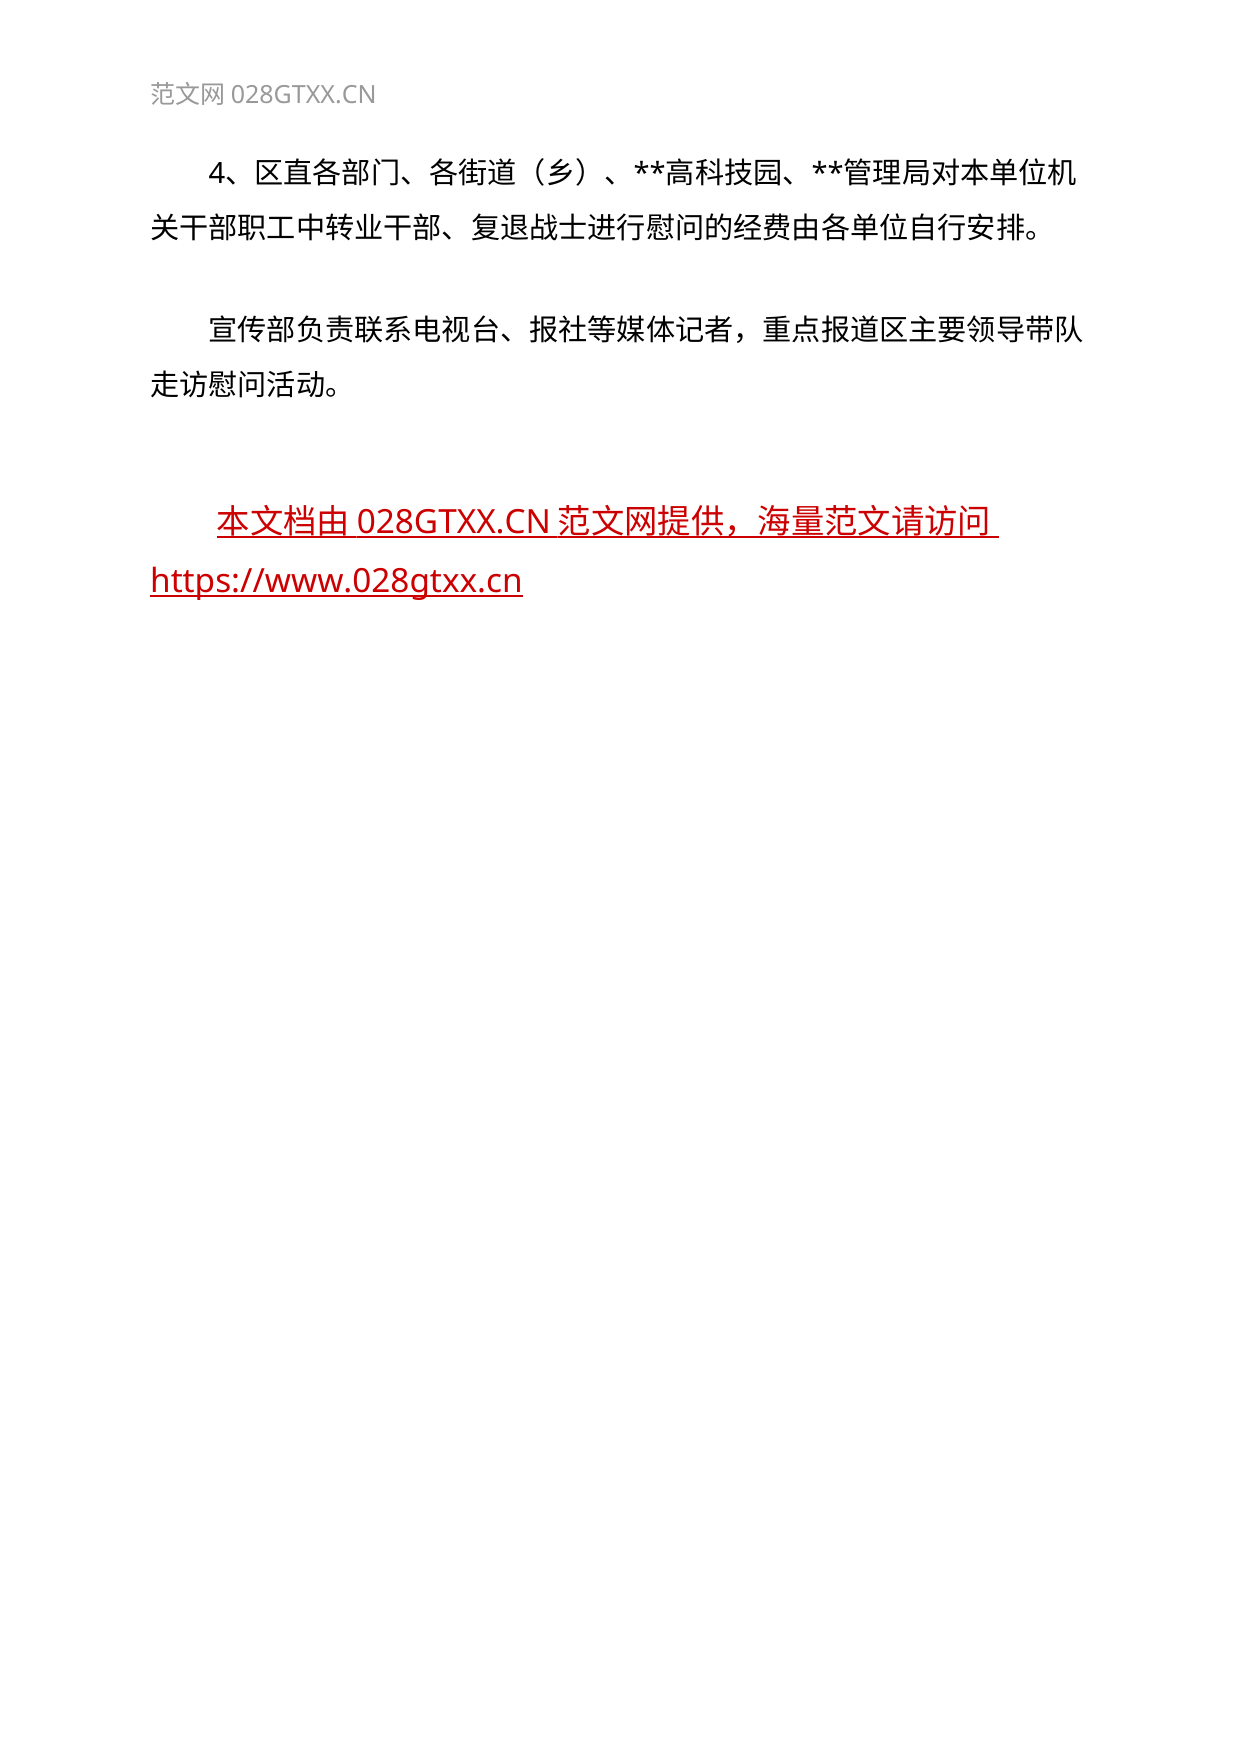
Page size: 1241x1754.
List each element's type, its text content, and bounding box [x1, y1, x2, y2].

text 4、区直各部门、各街道（乡）、**高科技园、**管理局对本单位机关干部职工中转业干部、复退战士进行慰问的经费由各单位自行安排。 [150, 150, 1090, 247]
text 宣传部负责联系电视台、报社等媒体记者，重点报道区主要领导带队走访慰问活动。 [150, 307, 1090, 404]
text 本文档由028GTXX.CN范文网提供，海量范文请访问 https://www.028gtxx.cn [150, 495, 1090, 602]
